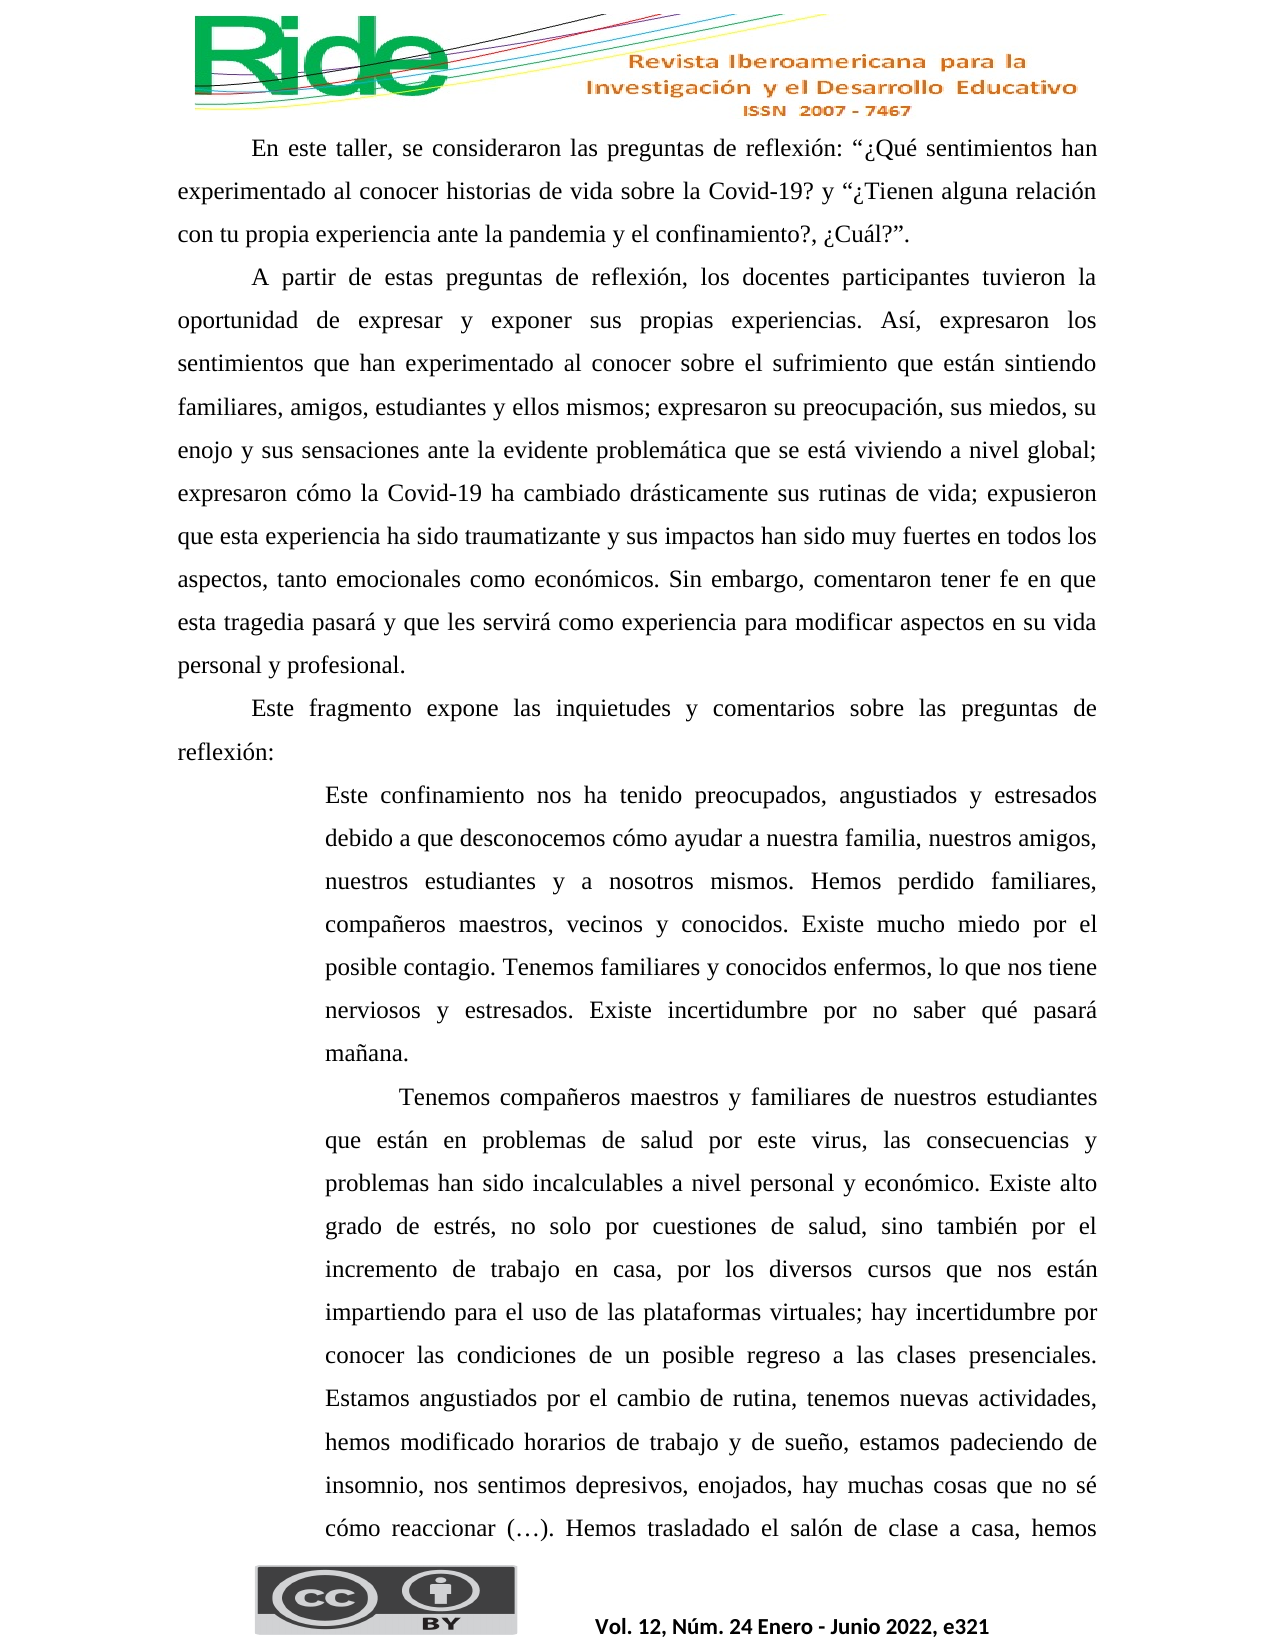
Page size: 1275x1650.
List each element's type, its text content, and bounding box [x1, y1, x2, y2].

text Este confinamiento nos ha tenido preocupados, angustiados y estresados debido a que desconocemos cómo ayudar a nuestra familia, nuestros amigos, nuestros estudiantes y a nosotros mismos. Hemos perdido familiares, compañeros maestros, vecinos y conocidos. Existe mucho miedo por el posible contagio. Tenemos familiares y conocidos enfermos, lo que nos tiene nerviosos y estresados. Existe incertidumbre por no saber qué pasará mañana. [325, 780, 1098, 1067]
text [325, 1082, 1098, 1542]
text A partir de estas preguntas de reflexión, los docentes participantes tuvieron la oportunidad de expresar y exponer sus propias experiencias. Así, expresaron los sentimientos que han experimentado al conocer sobre el sufrimiento que están sintiendo familiares, amigos, estudiantes y ellos mismos; expresaron su preocupación, sus miedos, su enojo y sus sensaciones ante la evidente problemática que se está viviendo a nivel global; expresaron cómo la Covid-19 ha cambiado drásticamente sus rutinas de vida; expusieron que esta experiencia ha sido traumatizante y sus impactos han sido muy fuertes en todos los aspectos, tanto emocionales como económicos. Sin embargo, comentaron tener fe en que esta tragedia pasará y que les servirá como experiencia para modificar aspectos en su vida personal y profesional. [177, 262, 1098, 679]
picture [254, 1565, 518, 1635]
picture [194, 14, 1081, 119]
text En este taller, se consideraron las preguntas de reflexión: “¿Qué sentimientos han experimentado al conocer historias de vida sobre la Covid-19? y “¿Tienen alguna relación con tu propia experiencia ante la pandemia y el confinamiento?, ¿Cuál?”. [177, 133, 1098, 248]
text Este fragmento expone las inquietudes y comentarios sobre las preguntas de reflexión: [177, 693, 1098, 765]
